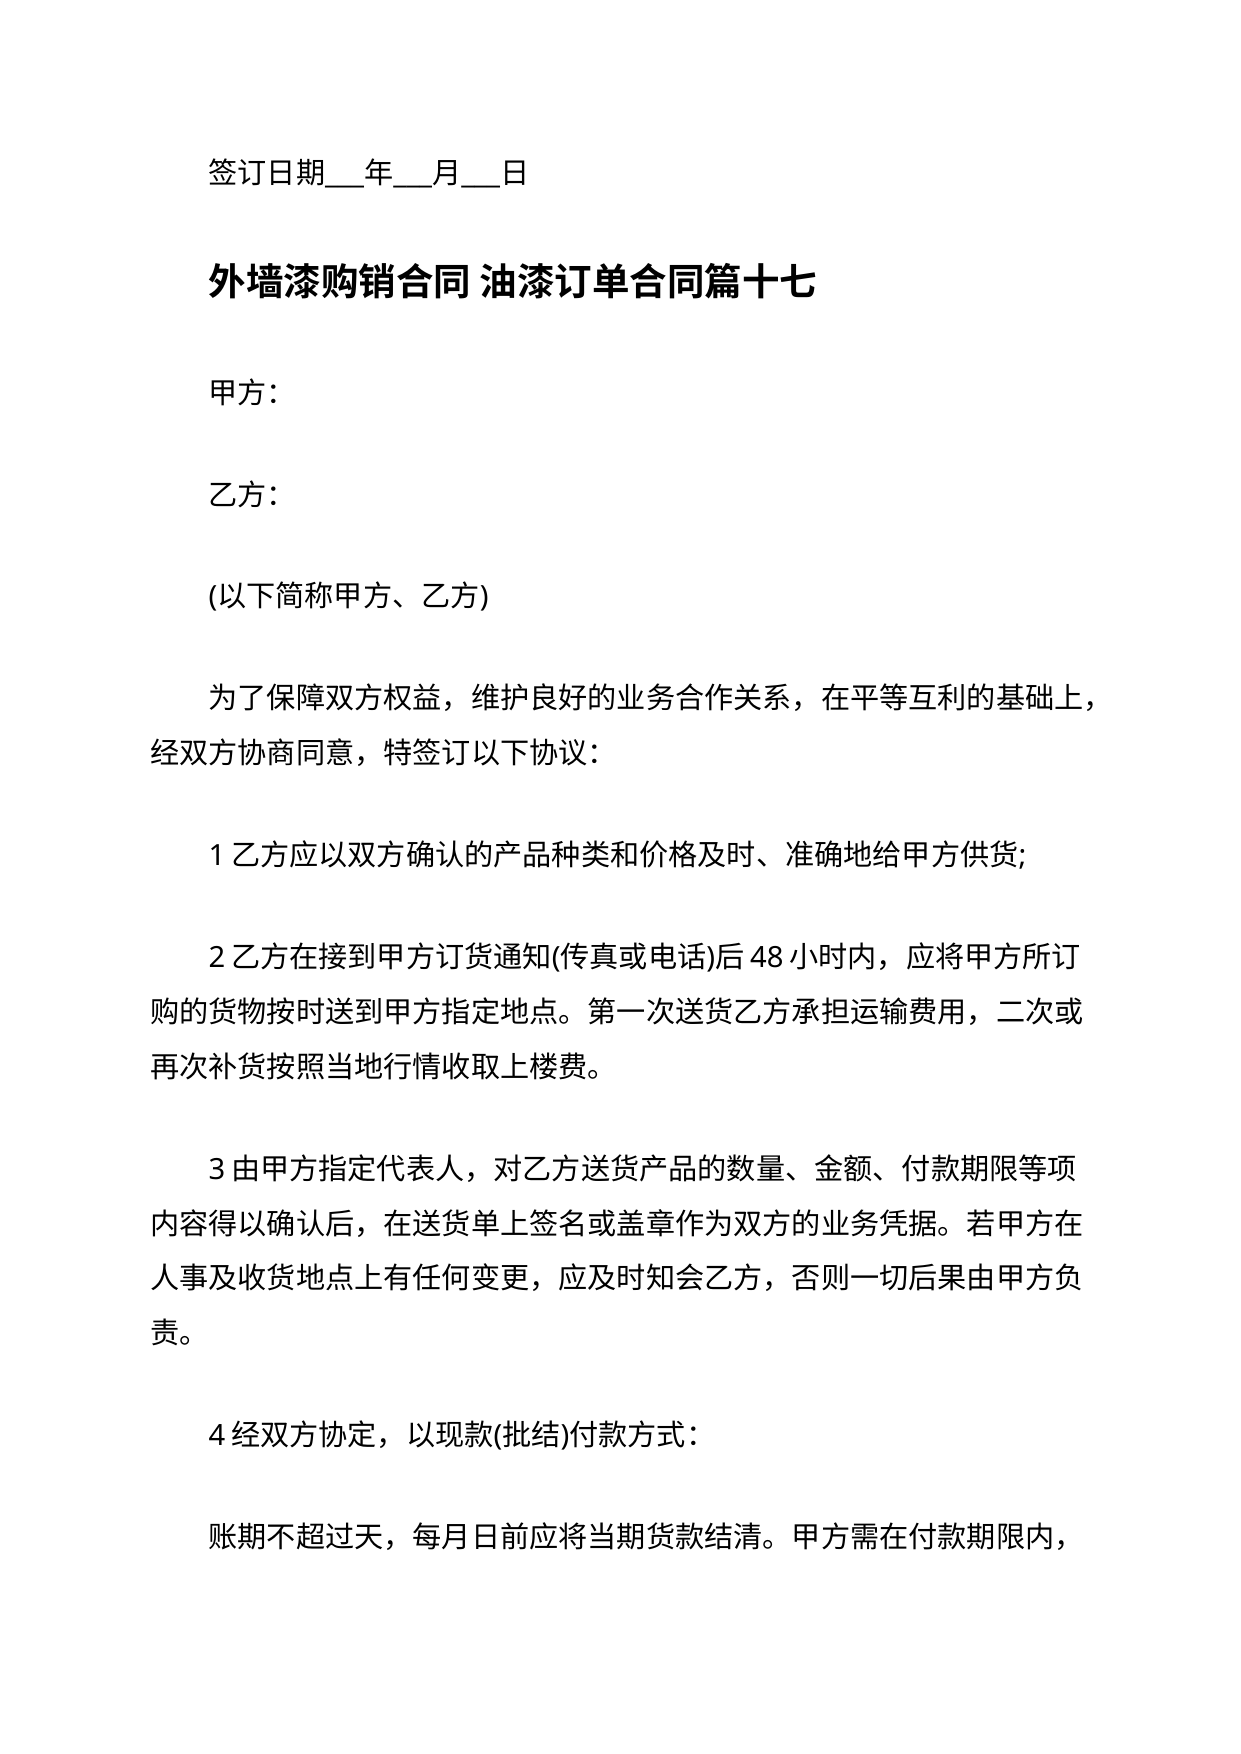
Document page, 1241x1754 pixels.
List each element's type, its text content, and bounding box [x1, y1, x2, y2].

text 4经双方协定，以现款(批结)付款方式： [150, 1412, 1090, 1454]
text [150, 1514, 1090, 1556]
text 乙方： [150, 471, 1090, 513]
text (以下简称甲方、乙方) [150, 573, 1090, 615]
text 1乙方应以双方确认的产品种类和价格及时、准确地给甲方供货; [150, 832, 1090, 874]
text 3由甲方指定代表人，对乙方送货产品的数量、金额、付款期限等项内容得以确认后，在送货单上签名或盖章作为双方的业务凭据。若甲方在人事及收货地点上有任何变更，应及时知会乙方，否则一切后果由甲方负责。 [150, 1145, 1090, 1352]
text 为了保障双方权益，维护良好的业务合作关系，在平等互利的基础上，经双方协商同意，特签订以下协议： [150, 675, 1090, 772]
text 签订日期___年___月___日 [150, 150, 1090, 192]
text 2乙方在接到甲方订货通知(传真或电话)后48小时内，应将甲方所订购的货物按时送到甲方指定地点。第一次送货乙方承担运输费用，二次或再次补货按照当地行情收取上楼费。 [150, 933, 1090, 1086]
text 甲方： [150, 369, 1090, 412]
text 外墙漆购销合同 油漆订单合同篇十七 [150, 252, 1090, 306]
